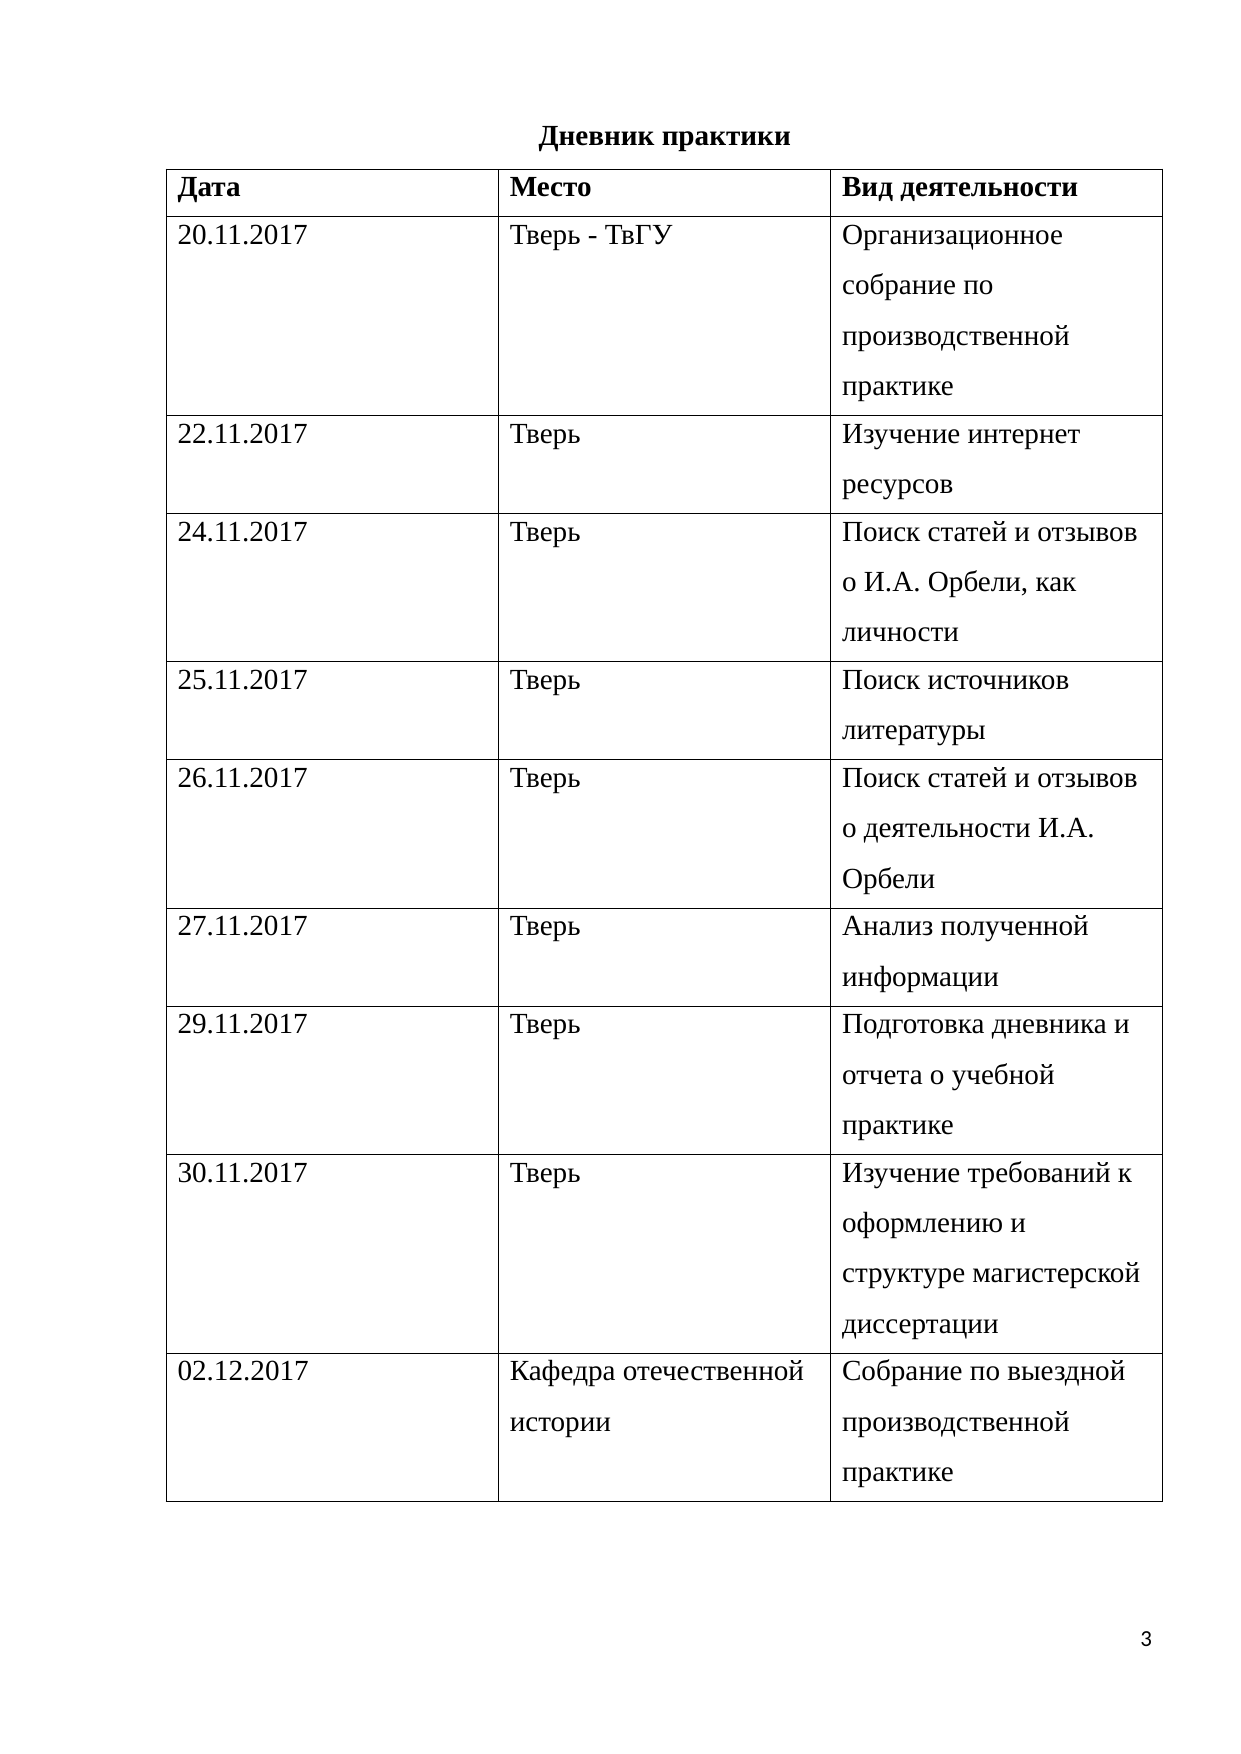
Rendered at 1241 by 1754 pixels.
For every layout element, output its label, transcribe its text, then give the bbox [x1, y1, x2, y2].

table_cell Изучение требований к оформлению и структуре магистерской диссертации [831, 1155, 1162, 1352]
table_cell Организационное собрание по производственной практике [831, 217, 1162, 415]
table_cell Тверь [499, 1155, 830, 1352]
table_cell Тверь [499, 662, 830, 759]
table_cell Подготовка дневника и отчета о учебной практике [831, 1007, 1162, 1154]
table_cell 29.11.2017 [167, 1007, 498, 1154]
table_header Место [499, 170, 830, 216]
table_cell Кафедра отечественной истории [499, 1354, 830, 1501]
table_cell 02.12.2017 [167, 1354, 498, 1501]
table_cell Поиск статей и отзывов о И.А. Орбели, как личности [831, 514, 1162, 661]
table_cell 24.11.2017 [167, 514, 498, 661]
table_cell 20.11.2017 [167, 217, 498, 415]
table_cell 27.11.2017 [167, 909, 498, 1006]
table_cell 26.11.2017 [167, 760, 498, 907]
table_cell Изучение интернет ресурсов [831, 416, 1162, 513]
table_cell Поиск статей и отзывов о деятельности И.А. Орбели [831, 760, 1162, 907]
table_cell Анализ полученной информации [831, 909, 1162, 1006]
table_cell Тверь [499, 514, 830, 661]
table_header Дата [167, 170, 498, 216]
table_cell 22.11.2017 [167, 416, 498, 513]
table_cell Поиск источников литературы [831, 662, 1162, 759]
text Дневник практики [177, 118, 1152, 152]
table_cell 30.11.2017 [167, 1155, 498, 1352]
table_cell 25.11.2017 [167, 662, 498, 759]
table_header Вид деятельности [831, 170, 1162, 216]
table_cell Тверь [499, 760, 830, 907]
table_cell Тверь [499, 416, 830, 513]
table_cell Тверь [499, 909, 830, 1006]
table_cell Тверь - ТвГУ [499, 217, 830, 415]
table_cell Собрание по выездной производственной практике [831, 1354, 1162, 1501]
table_cell Тверь [499, 1007, 830, 1154]
